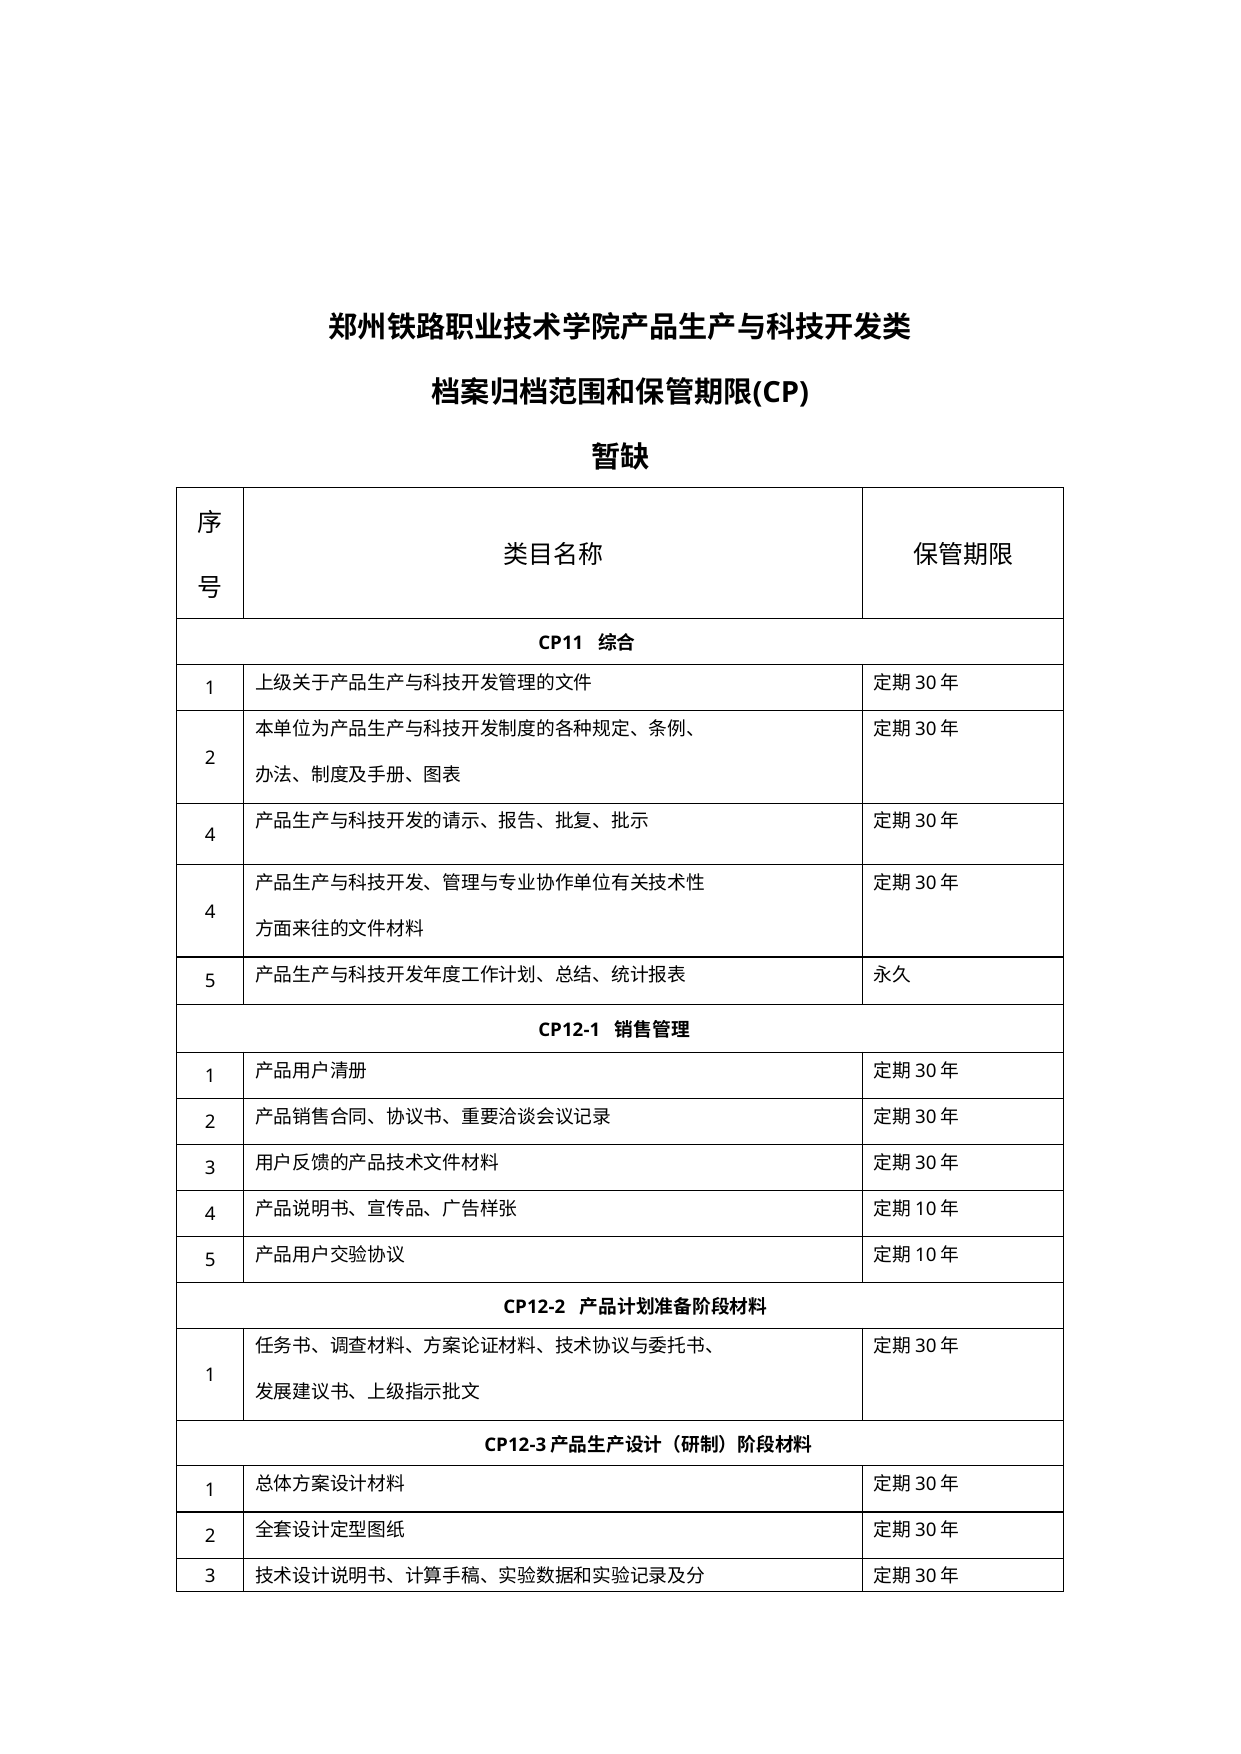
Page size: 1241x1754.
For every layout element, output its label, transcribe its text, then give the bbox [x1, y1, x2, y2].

table_cell 定期30年 [863, 1099, 1063, 1144]
table_cell CP12-1 销售管理 [177, 1005, 1063, 1052]
table_cell 定期30年 [863, 1053, 1063, 1098]
table_cell 任务书、调查材料、方案论证材料、技术协议与委托书、 发展建议书、上级指示批文 [244, 1329, 862, 1419]
table_cell 1 [177, 1329, 243, 1419]
table_cell 定期30年 [863, 711, 1063, 802]
table_cell 定期30年 [863, 804, 1063, 864]
table_header 保管期限 [863, 488, 1063, 618]
table_header 序号 [177, 488, 243, 618]
table_cell 2 [177, 1513, 243, 1557]
table_cell 全套设计定型图纸 [244, 1513, 862, 1557]
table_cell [244, 1559, 862, 1591]
table_cell 定期30年 [863, 1145, 1063, 1190]
table_cell 产品用户交验协议 [244, 1237, 862, 1282]
table_cell 总体方案设计材料 [244, 1466, 862, 1511]
table_cell 5 [177, 1237, 243, 1282]
table_cell 定期10年 [863, 1191, 1063, 1236]
table_cell 3 [177, 1559, 243, 1591]
table_cell 4 [177, 804, 243, 864]
table_cell 产品生产与科技开发、管理与专业协作单位有关技术性 方面来往的文件材料 [244, 865, 862, 956]
table_cell 定期30年 [863, 1559, 1063, 1591]
table_cell 上级关于产品生产与科技开发管理的文件 [244, 665, 862, 710]
table_cell 4 [177, 1191, 243, 1236]
text 郑州铁路职业技术学院产品生产与科技开发类 [187, 292, 1053, 357]
table_cell 1 [177, 1053, 243, 1098]
table_cell 定期30年 [863, 1513, 1063, 1557]
table_cell 定期30年 [863, 1329, 1063, 1419]
table_cell 永久 [863, 958, 1063, 1003]
table_cell CP12-2 产品计划准备阶段材料 [177, 1283, 1063, 1327]
table_cell CP11 综合 [177, 619, 1063, 664]
text 暂缺 [187, 422, 1053, 487]
table_cell 定期30年 [863, 1466, 1063, 1511]
table_cell 产品销售合同、协议书、重要洽谈会议记录 [244, 1099, 862, 1144]
table_cell 4 [177, 865, 243, 956]
table_cell 产品生产与科技开发的请示、报告、批复、批示 [244, 804, 862, 864]
table_cell 2 [177, 711, 243, 802]
table_cell CP12-3产品生产设计（研制）阶段材料 [177, 1421, 1063, 1465]
table_cell 产品用户清册 [244, 1053, 862, 1098]
table_cell 本单位为产品生产与科技开发制度的各种规定、条例、 办法、制度及手册、图表 [244, 711, 862, 802]
table_cell 用户反馈的产品技术文件材料 [244, 1145, 862, 1190]
table_cell 2 [177, 1099, 243, 1144]
table_cell 产品生产与科技开发年度工作计划、总结、统计报表 [244, 958, 862, 1003]
table_cell 1 [177, 1466, 243, 1511]
table_cell 定期30年 [863, 665, 1063, 710]
table_cell 定期30年 [863, 865, 1063, 956]
text 档案归档范围和保管期限(CP) [187, 357, 1053, 422]
table_cell 产品说明书、宣传品、广告样张 [244, 1191, 862, 1236]
table_cell 1 [177, 665, 243, 710]
table_header 类目名称 [244, 488, 862, 618]
table_cell 3 [177, 1145, 243, 1190]
table_cell 定期10年 [863, 1237, 1063, 1282]
table_cell 5 [177, 958, 243, 1003]
